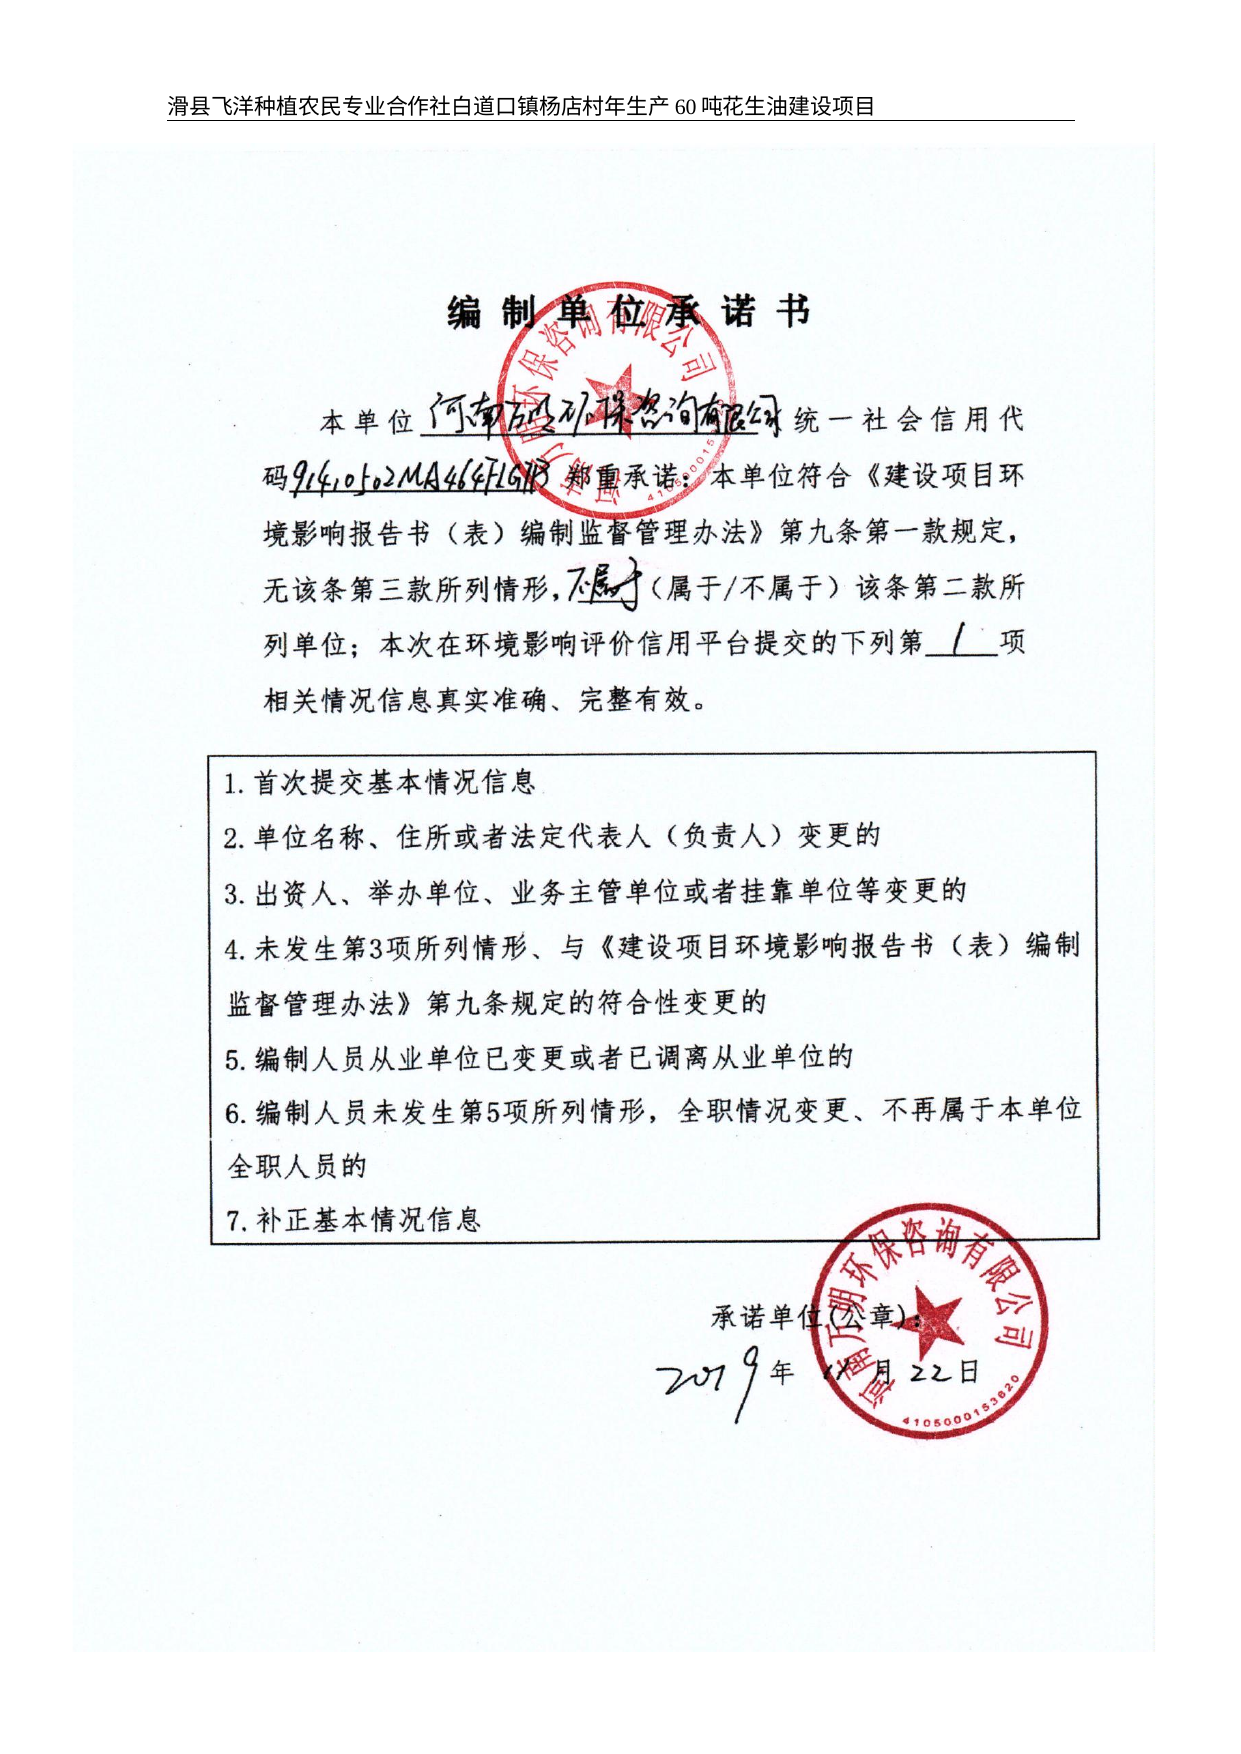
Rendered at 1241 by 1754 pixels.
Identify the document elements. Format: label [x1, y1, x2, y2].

picture [72, 143, 1156, 1652]
